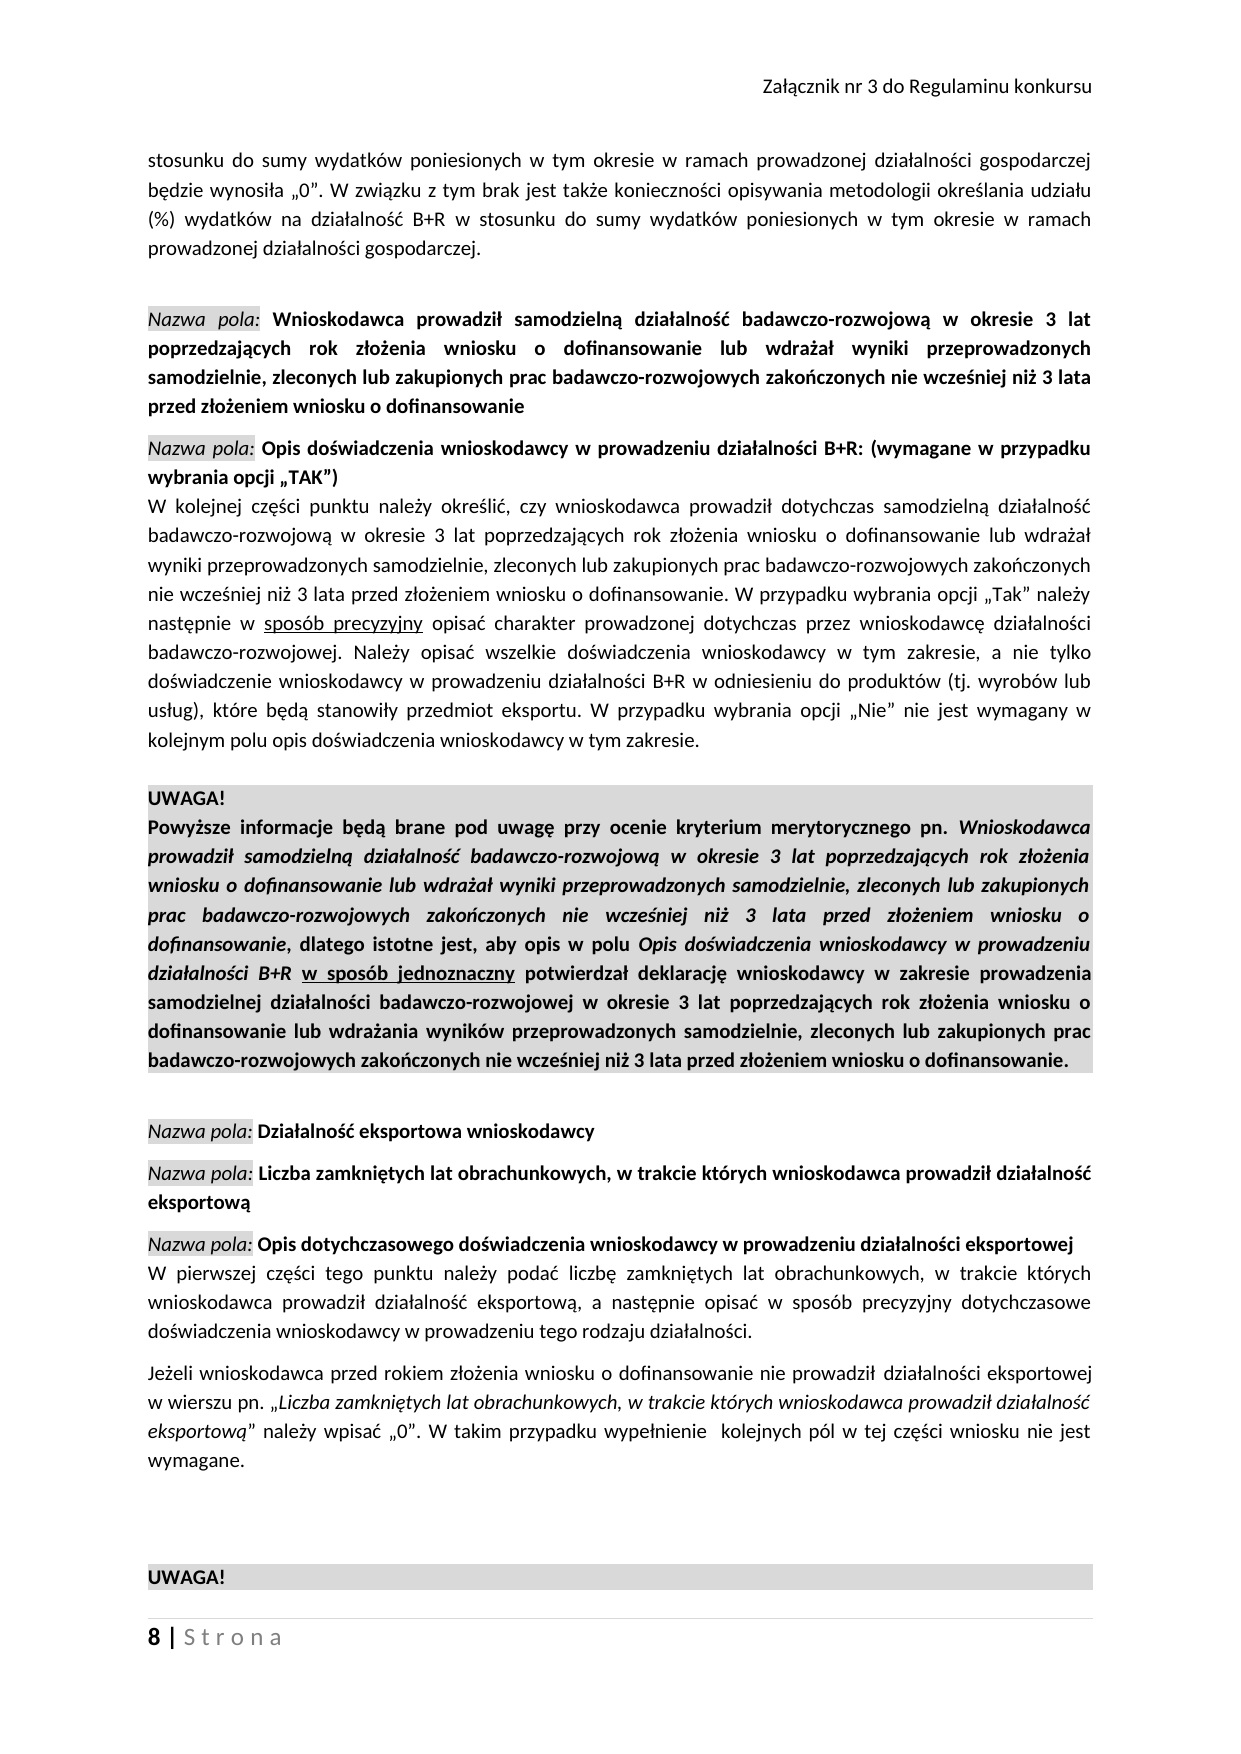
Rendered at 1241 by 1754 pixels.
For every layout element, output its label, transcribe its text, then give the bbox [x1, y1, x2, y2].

text Nazwa pola: Opis doświadczenia wnioskodawcy w prowadzeniu działalności B+R: (wymagane w przypadku wybrania opcji „TAK”) [148, 435, 1093, 490]
text Nazwa pola: Wnioskodawca prowadził samodzielną działalność badawczo-rozwojową w okresie 3 lat poprzedzających rok złożenia wniosku o dofinansowanie lub wdrażał wyniki przeprowadzonych samodzielnie, zleconych lub zakupionych prac badawczo-rozwojowych zakończonych nie wcześniej niż 3 lata przed złożeniem wniosku o dofinansowanie [148, 306, 1093, 419]
text UWAGA! [148, 785, 1093, 811]
text Nazwa pola: Liczba zamkniętych lat obrachunkowych, w trakcie których wnioskodawca prowadził działalność eksportową [148, 1160, 1093, 1215]
text UWAGA! [148, 1564, 1093, 1590]
text Jeżeli wnioskodawca przed rokiem złożenia wniosku o dofinansowanie nie prowadził działalności eksportowej w wierszu pn. „Liczba zamkniętych lat obrachunkowych, w trakcie których wnioskodawca prowadził działalność eksportową” należy wpisać „0”. W takim przypadku wypełnienie kolejnych pól w tej części wniosku nie jest wymagane. [148, 1360, 1093, 1473]
text W kolejnej części punktu należy określić, czy wnioskodawca prowadził dotychczas samodzielną działalność badawczo-rozwojową w okresie 3 lat poprzedzających rok złożenia wniosku o dofinansowanie lub wdrażał wyniki przeprowadzonych samodzielnie, zleconych lub zakupionych prac badawczo-rozwojowych zakończonych nie wcześniej niż 3 lata przed złożeniem wniosku o dofinansowanie. W przypadku wybrania opcji „Tak” należy następnie w sposób precyzyjny opisać charakter prowadzonej dotychczas przez wnioskodawcę działalności badawczo-rozwojowej. Należy opisać wszelkie doświadczenia wnioskodawcy w tym zakresie, a nie tylko doświadczenie wnioskodawcy w prowadzeniu działalności B+R w odniesieniu do produktów (tj. wyrobów lub usług), które będą stanowiły przedmiot eksportu. W przypadku wybrania opcji „Nie” nie jest wymagany w kolejnym polu opis doświadczenia wnioskodawcy w tym zakresie. [148, 493, 1093, 752]
text Nazwa pola: Działalność eksportowa wnioskodawcy [148, 1118, 1093, 1144]
text W pierwszej części tego punktu należy podać liczbę zamkniętych lat obrachunkowych, w trakcie których wnioskodawca prowadził działalność eksportową, a następnie opisać w sposób precyzyjny dotychczasowe doświadczenia wnioskodawcy w prowadzeniu tego rodzaju działalności. [148, 1260, 1093, 1344]
text Powyższe informacje będą brane pod uwagę przy ocenie kryterium merytorycznego pn. Wnioskodawca prowadził samodzielną działalność badawczo-rozwojową w okresie 3 lat poprzedzających rok złożenia wniosku o dofinansowanie lub wdrażał wyniki przeprowadzonych samodzielnie, zleconych lub zakupionych prac badawczo-rozwojowych zakończonych nie wcześniej niż 3 lata przed złożeniem wniosku o dofinansowanie, dlatego istotne jest, aby opis w polu Opis doświadczenia wnioskodawcy w prowadzeniu działalności B+R w sposób jednoznaczny potwierdzał deklarację wnioskodawcy w zakresie prowadzenia samodzielnej działalności badawczo-rozwojowej w okresie 3 lat poprzedzających rok złożenia wniosku o dofinansowanie lub wdrażania wyników przeprowadzonych samodzielnie, zleconych lub zakupionych prac badawczo-rozwojowych zakończonych nie wcześniej niż 3 lata przed złożeniem wniosku o dofinansowanie. [148, 814, 1093, 1073]
text Nazwa pola: Opis dotychczasowego doświadczenia wnioskodawcy w prowadzeniu działalności eksportowej [253, 1231, 1093, 1256]
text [148, 148, 1093, 261]
